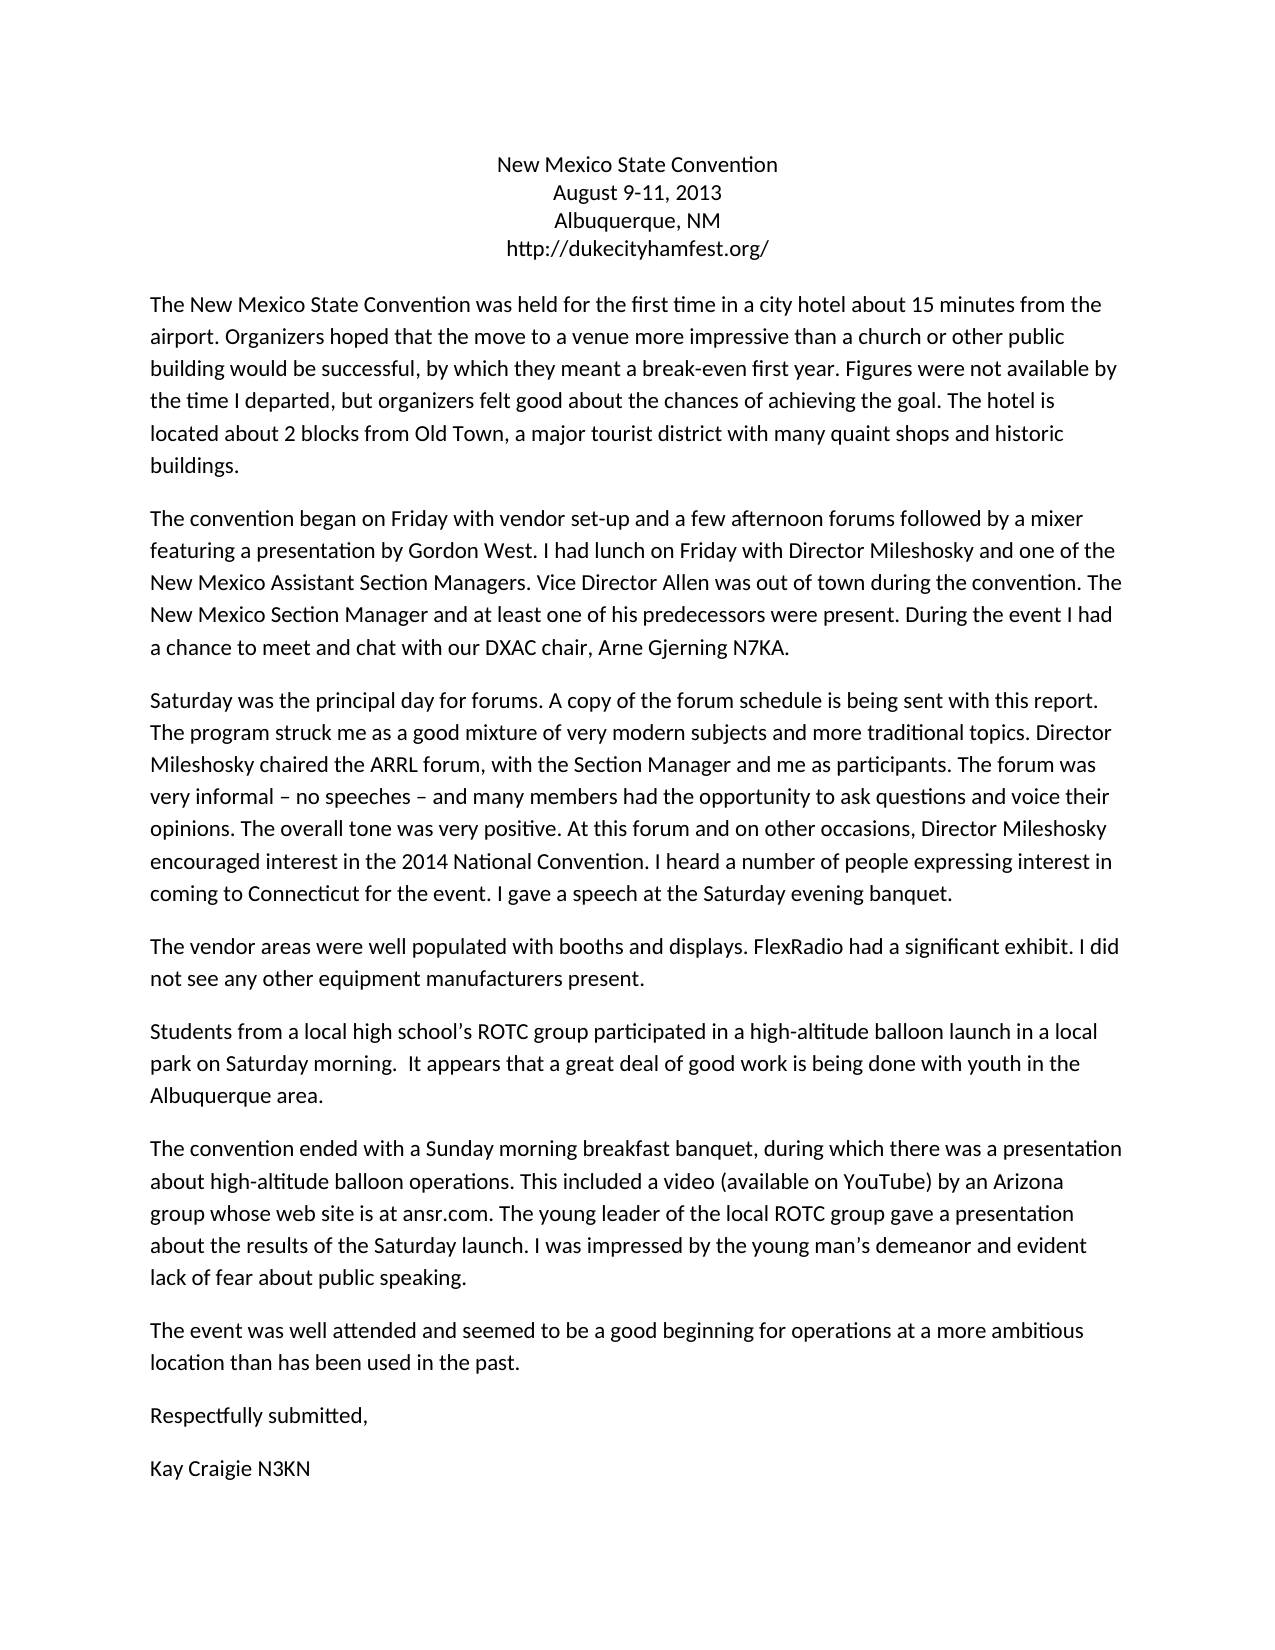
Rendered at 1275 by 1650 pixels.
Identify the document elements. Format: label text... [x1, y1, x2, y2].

text Students from a local high school’s ROTC group participated in a high-altitude balloon launch in a local park on Saturday morning. It appears that a great deal of good work is being done with youth in the Albuquerque area. [150, 1017, 1125, 1109]
text http://dukecityhamfest.org/ [150, 234, 1125, 262]
text Kay Craigie N3KN [150, 1454, 1125, 1483]
text The event was well attended and seemed to be a good beginning for operations at a more ambitious location than has been used in the past. [150, 1316, 1125, 1377]
text Respectfully submitted, [150, 1402, 1125, 1429]
text The vendor areas were well populated with booths and displays. FlexRadio had a significant exhibit. I did not see any other equipment manufacturers present. [150, 932, 1125, 992]
text New Mexico State Convention [150, 150, 1125, 178]
text Saturday was the principal day for forums. A copy of the forum schedule is being sent with this report. The program struck me as a good mixture of very modern subjects and more traditional topics. Director Mileshosky chaired the ARRL forum, with the Section Manager and me as participants. The forum was very informal – no speeches – and many members had the opportunity to ask questions and voice their opinions. The overall tone was very positive. At this forum and on other occasions, Director Mileshosky encouraged interest in the 2014 National Convention. I heard a number of people expressing interest in coming to Connecticut for the event. I gave a speech at the Saturday evening banquet. [150, 686, 1125, 907]
text The New Mexico State Convention was held for the first time in a city hotel about 15 minutes from the airport. Organizers hoped that the move to a venue more impressive than a church or other public building would be successful, by which they meant a break-even first year. Figures were not available by the time I departed, but organizers felt good about the chances of achieving the goal. The hotel is located about 2 blocks from Old Town, a major tourist district with many quaint shops and historic buildings. [150, 290, 1125, 479]
text The convention began on Friday with vendor set-up and a few afternoon forums followed by a mixer featuring a presentation by Gordon West. I had lunch on Friday with Director Mileshosky and one of the New Mexico Assistant Section Managers. Vice Director Allen was out of town during the convention. The New Mexico Section Manager and at least one of his predecessors were present. During the event I had a chance to meet and chat with our DXAC chair, Arne Gjerning N7KA. [150, 504, 1125, 661]
text The convention ended with a Sunday morning breakfast banquet, during which there was a presentation about high-altitude balloon operations. This included a video (available on YouTube) by an Arizona group whose web site is at ansr.com. The young leader of the local ROTC group gave a presentation about the results of the Saturday launch. I was impressed by the young man’s demeanor and evident lack of fear about public speaking. [150, 1134, 1125, 1291]
text Albuquerque, NM [150, 206, 1125, 234]
text August 9-11, 2013 [150, 178, 1125, 206]
